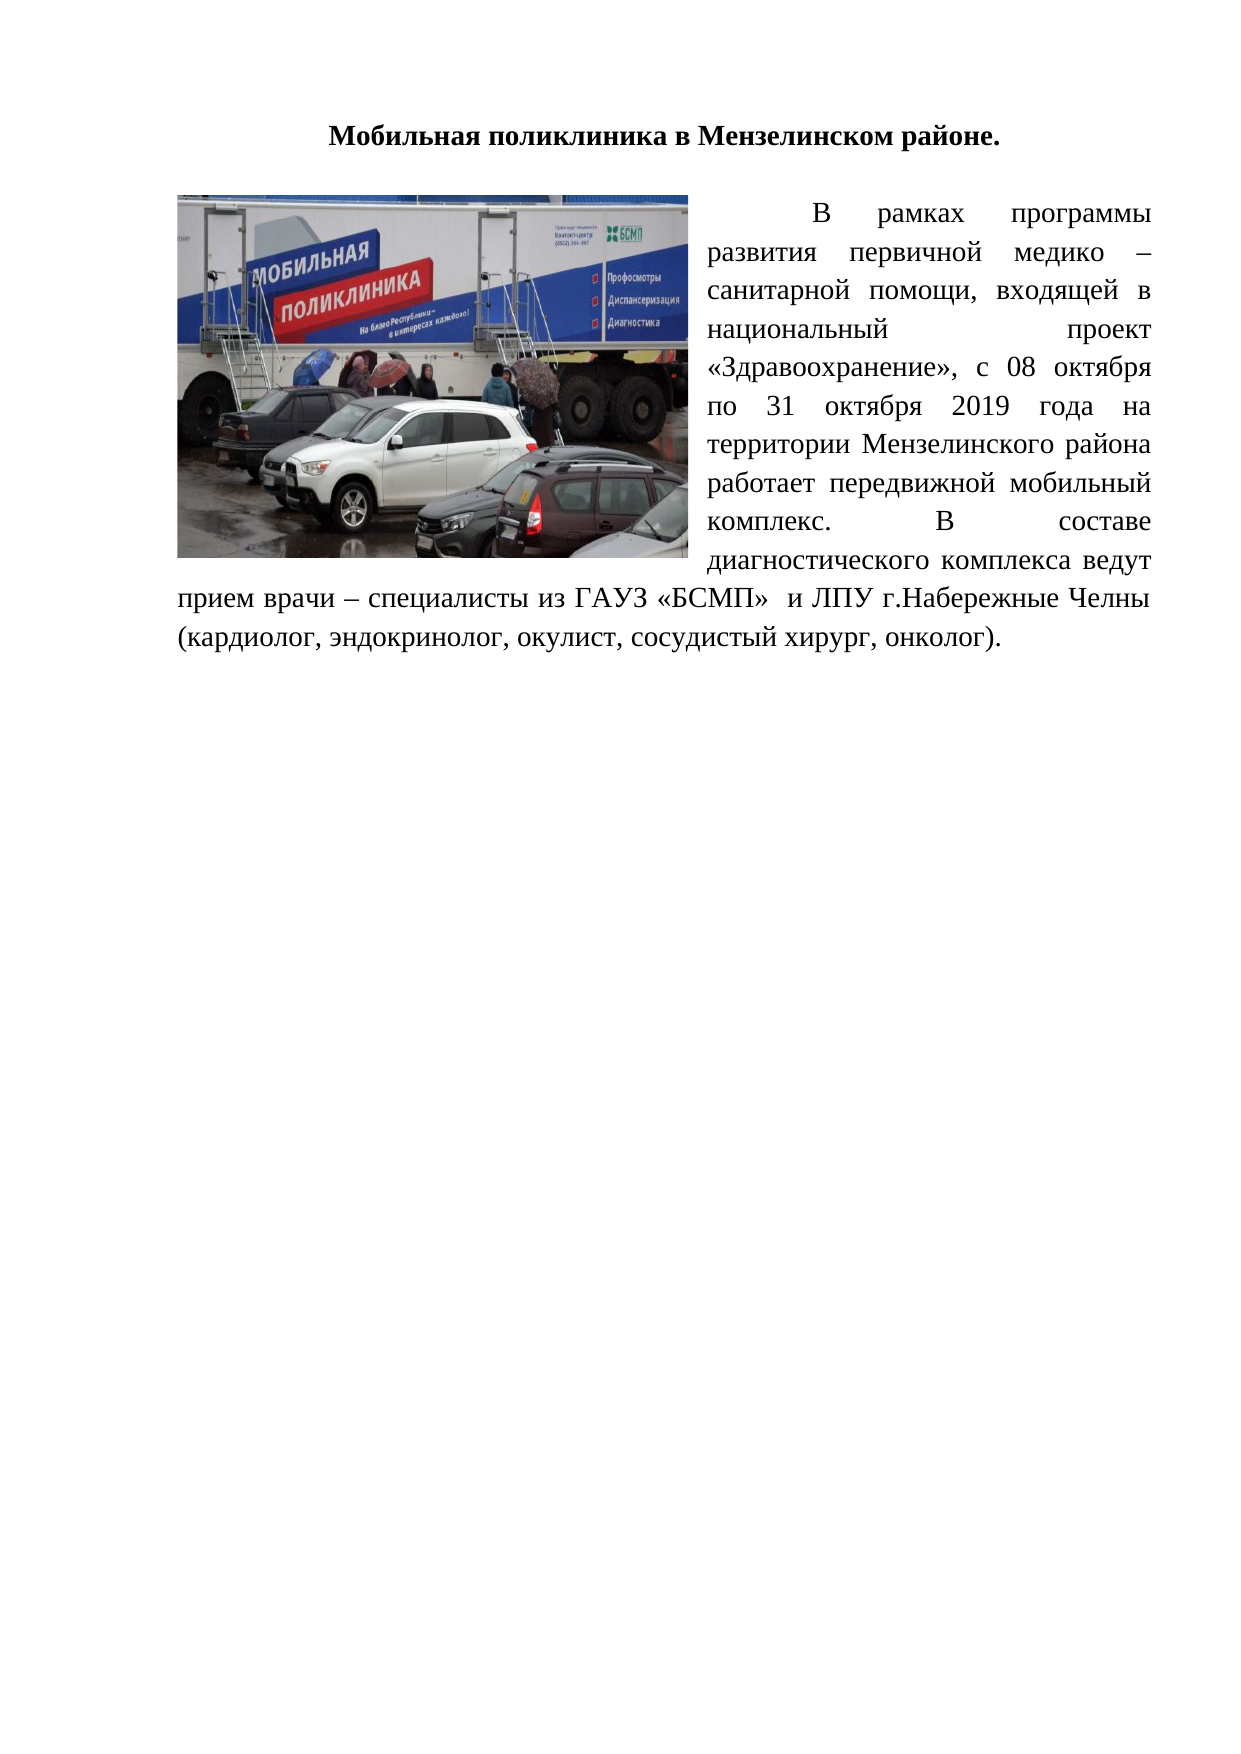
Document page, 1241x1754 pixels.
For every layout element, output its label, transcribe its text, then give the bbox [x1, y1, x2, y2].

text Мобильная поликлиника в Мензелинском районе. [177, 118, 1152, 152]
picture [177, 195, 689, 558]
